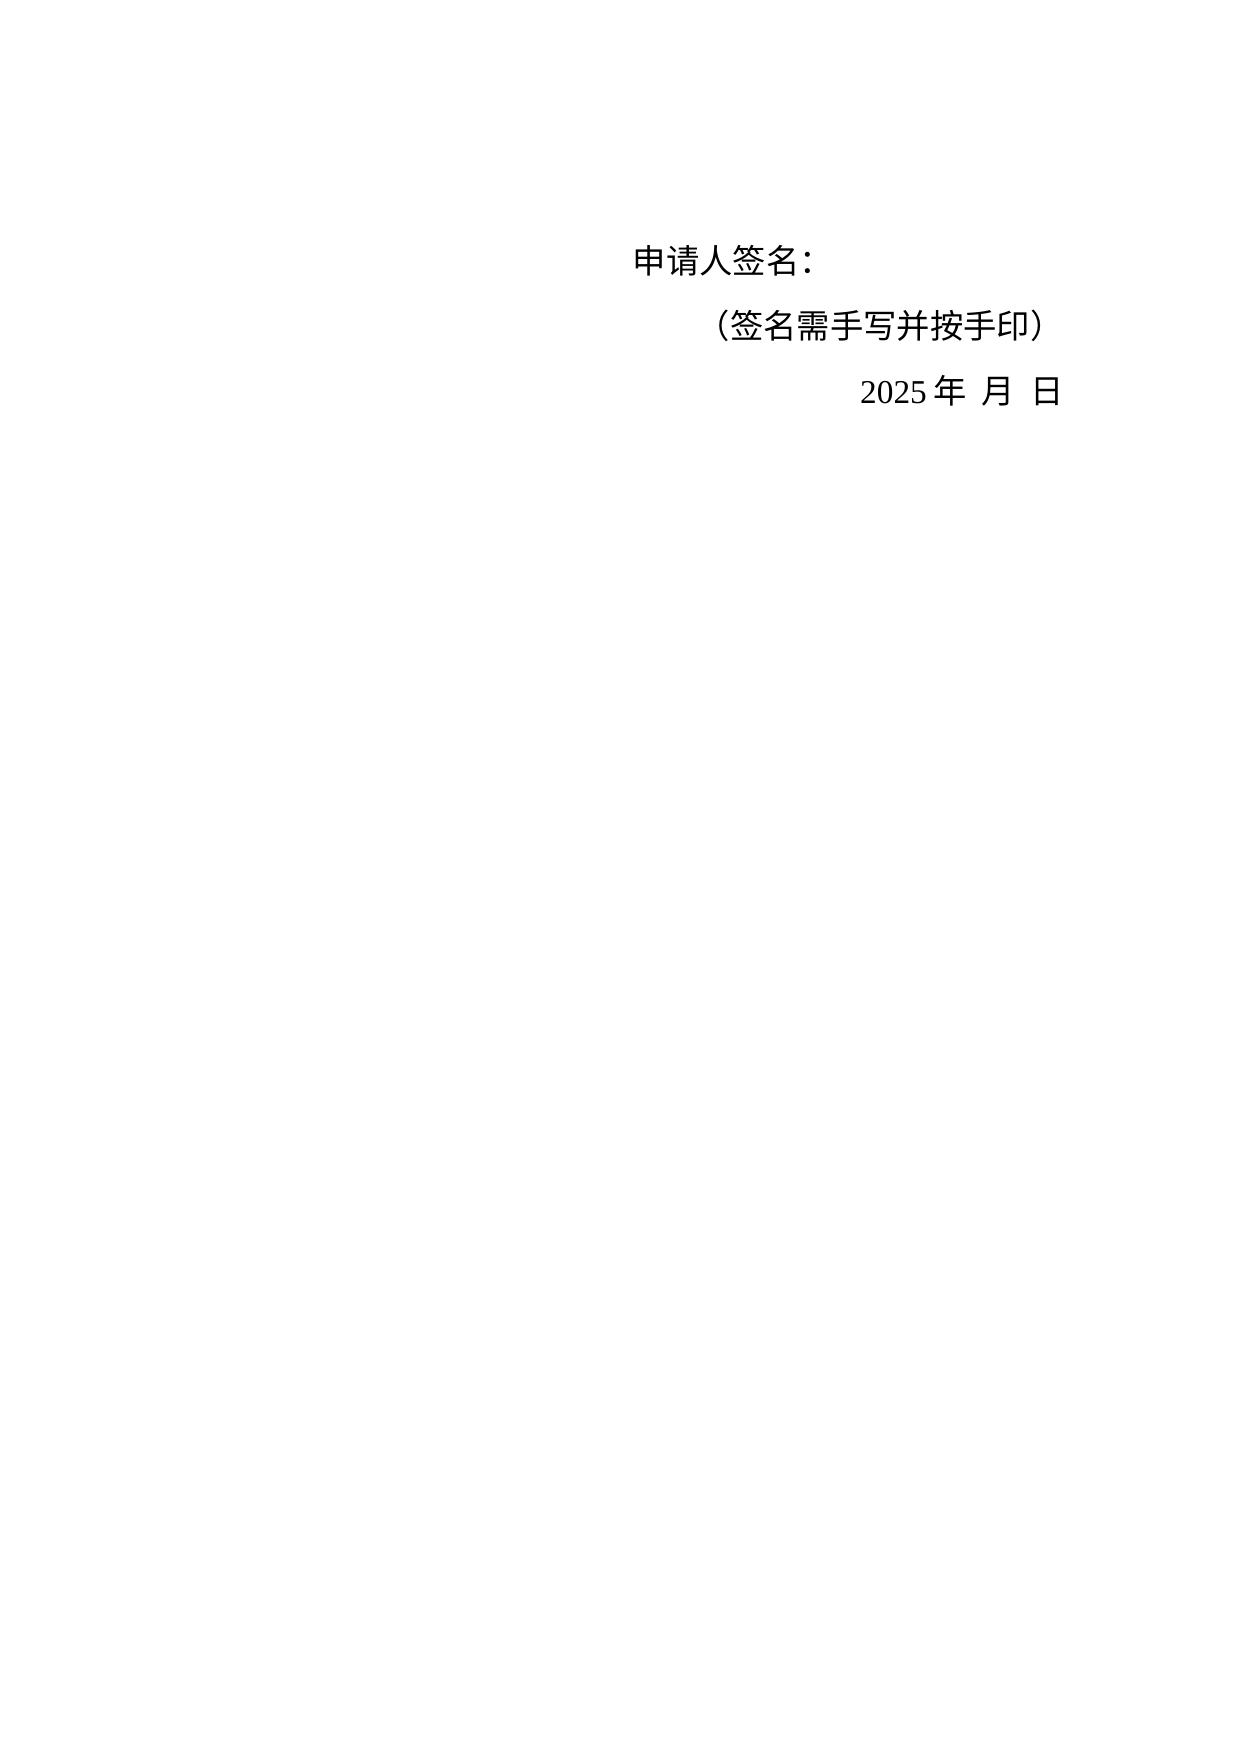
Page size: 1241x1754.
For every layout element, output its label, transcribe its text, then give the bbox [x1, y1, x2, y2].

text （签名需手写并按手印） [177, 292, 1063, 357]
text 申请人签名： [177, 227, 1063, 292]
text 2025年 月 日 [177, 357, 1063, 422]
